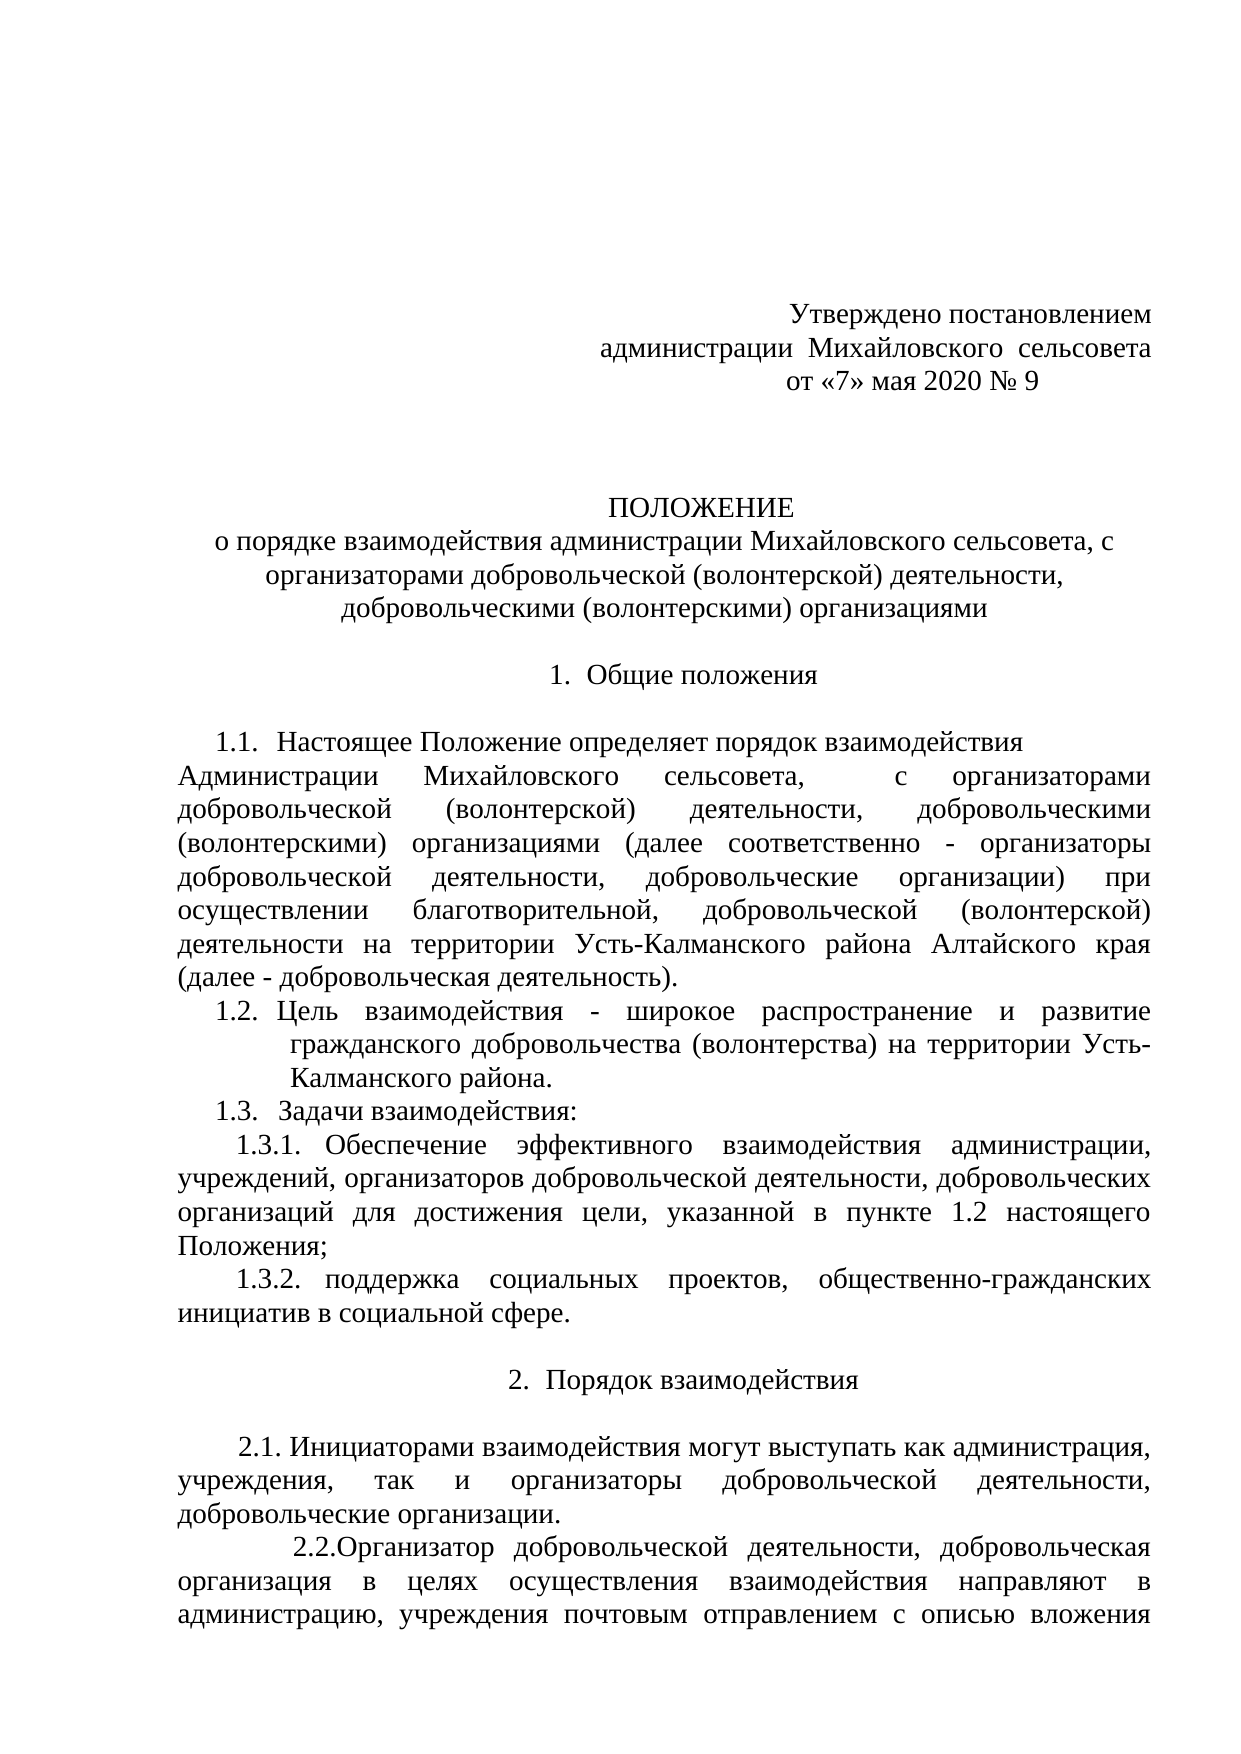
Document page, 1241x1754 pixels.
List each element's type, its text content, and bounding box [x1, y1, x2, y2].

list Обеспечение эффективного взаимодействия администрации, учреждений, организаторов добровольческой деятельности, добровольческих организаций для достижения цели, указанной в пункте 1.2 настоящего Положения; [177, 1127, 1152, 1261]
list Цель взаимодействия - широкое распространение и развитие гражданского добровольчества (волонтерства) на территории Усть-Калманского района. [215, 993, 1152, 1093]
text Утверждено постановлением [177, 296, 1152, 330]
text о порядке взаимодействия администрации Михайловского сельсовета, с организаторами добровольческой (волонтерской) деятельности, добровольческими (волонтерскими) организациями [177, 523, 1152, 624]
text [177, 1529, 1152, 1630]
text 2.1. Инициаторами взаимодействия могут выступать как администрация, учреждения, так и организаторы добровольческой деятельности, добровольческие организации. [177, 1429, 1152, 1529]
list Общие положения [215, 657, 1152, 691]
list Порядок взаимодействия [215, 1362, 1152, 1395]
text от «7» мая 2020 № 9 [177, 363, 1152, 397]
list Настоящее Положение определяет порядок взаимодействия [215, 724, 1152, 758]
list поддержка социальных проектов, общественно-гражданских инициатив в социальной сфере. [177, 1261, 1152, 1328]
text администрации Михайловского сельсовета [177, 330, 1152, 363]
text Администрации Михайловского сельсовета, с организаторами добровольческой (волонтерской) деятельности, добровольческими (волонтерскими) организациями (далее соответственно - организаторы добровольческой деятельности, добровольческие организации) при осуществлении благотворительной, добровольческой (волонтерской) деятельности на территории Усть-Калманского района Алтайского края (далее - добровольческая деятельность). [177, 758, 1152, 993]
text ПОЛОЖЕНИЕ [177, 490, 1152, 523]
list Задачи взаимодействия: [215, 1093, 1152, 1127]
